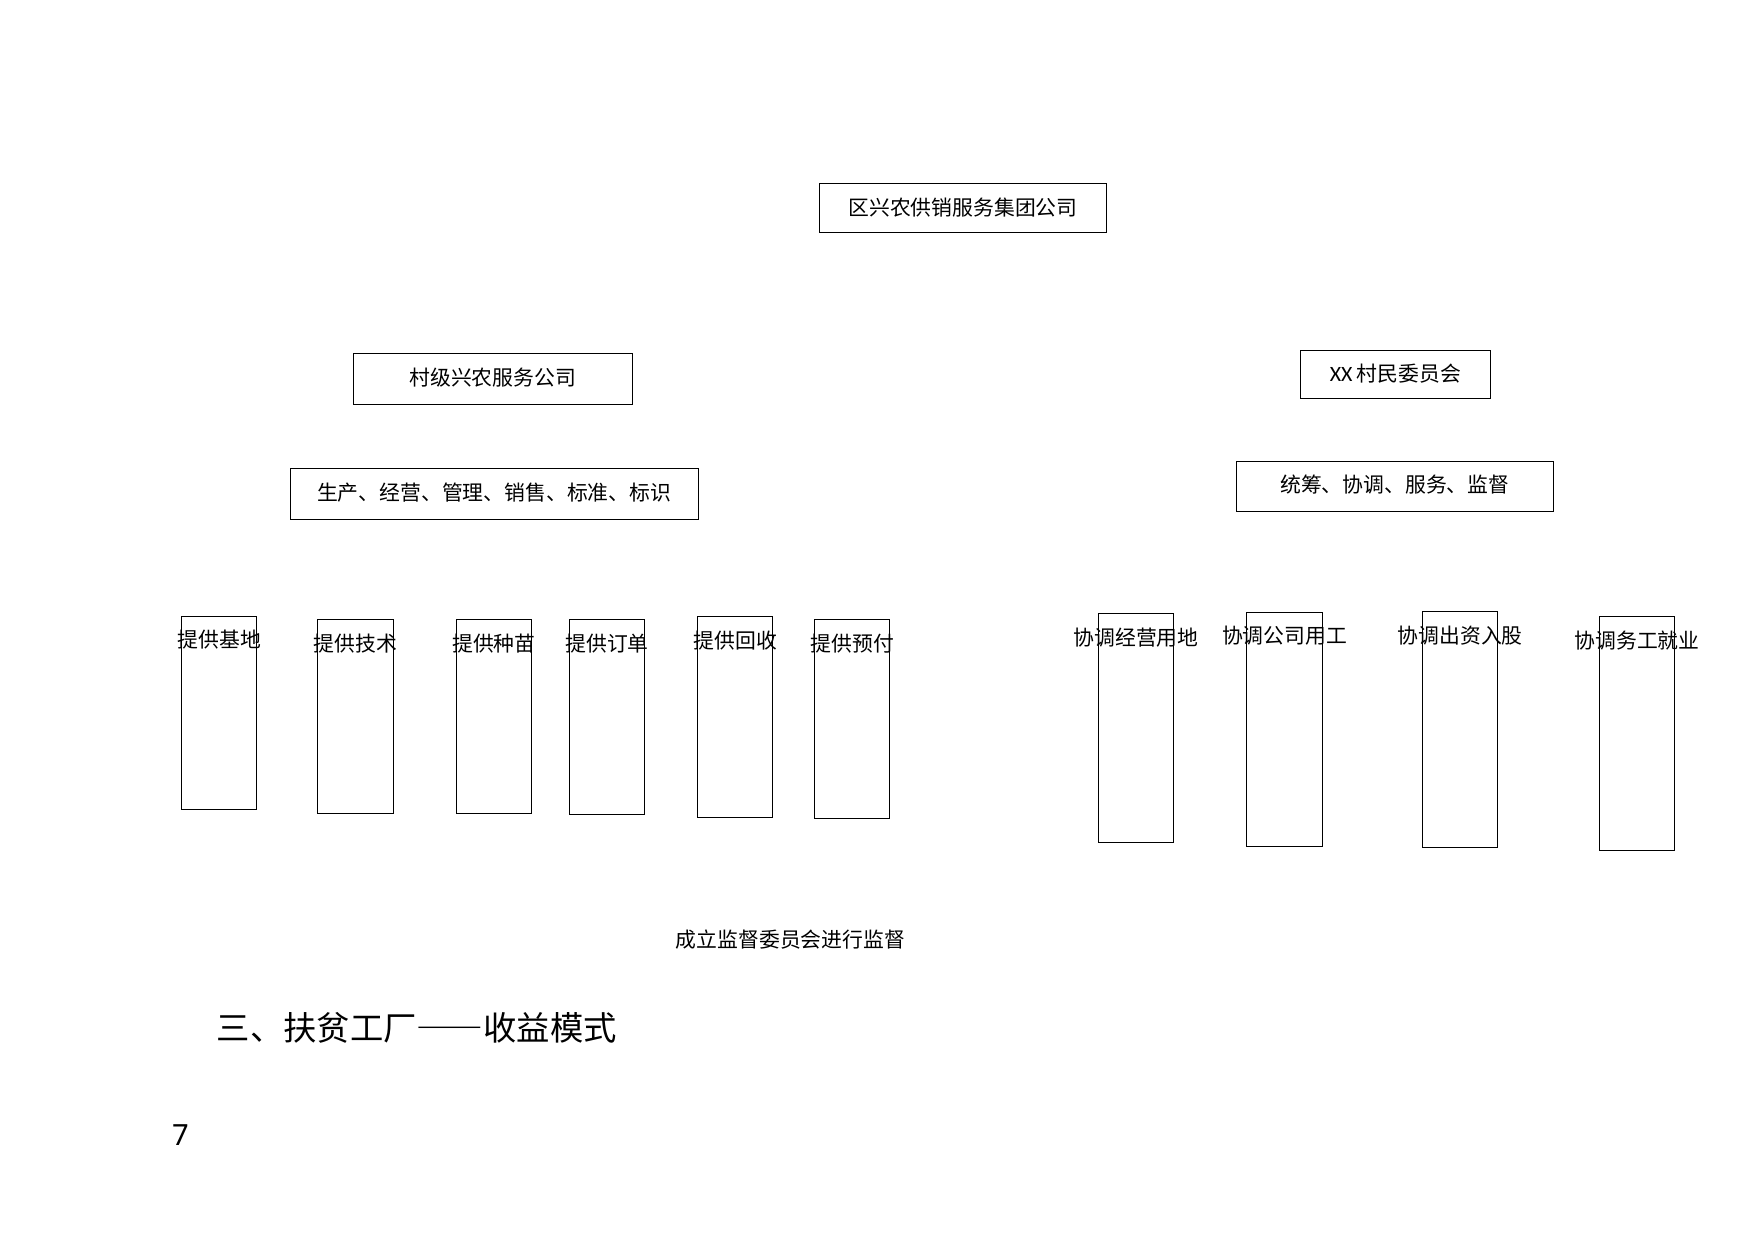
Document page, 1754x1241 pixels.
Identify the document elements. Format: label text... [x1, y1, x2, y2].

list 扶贫工厂——收益模式 [150, 994, 1604, 1059]
